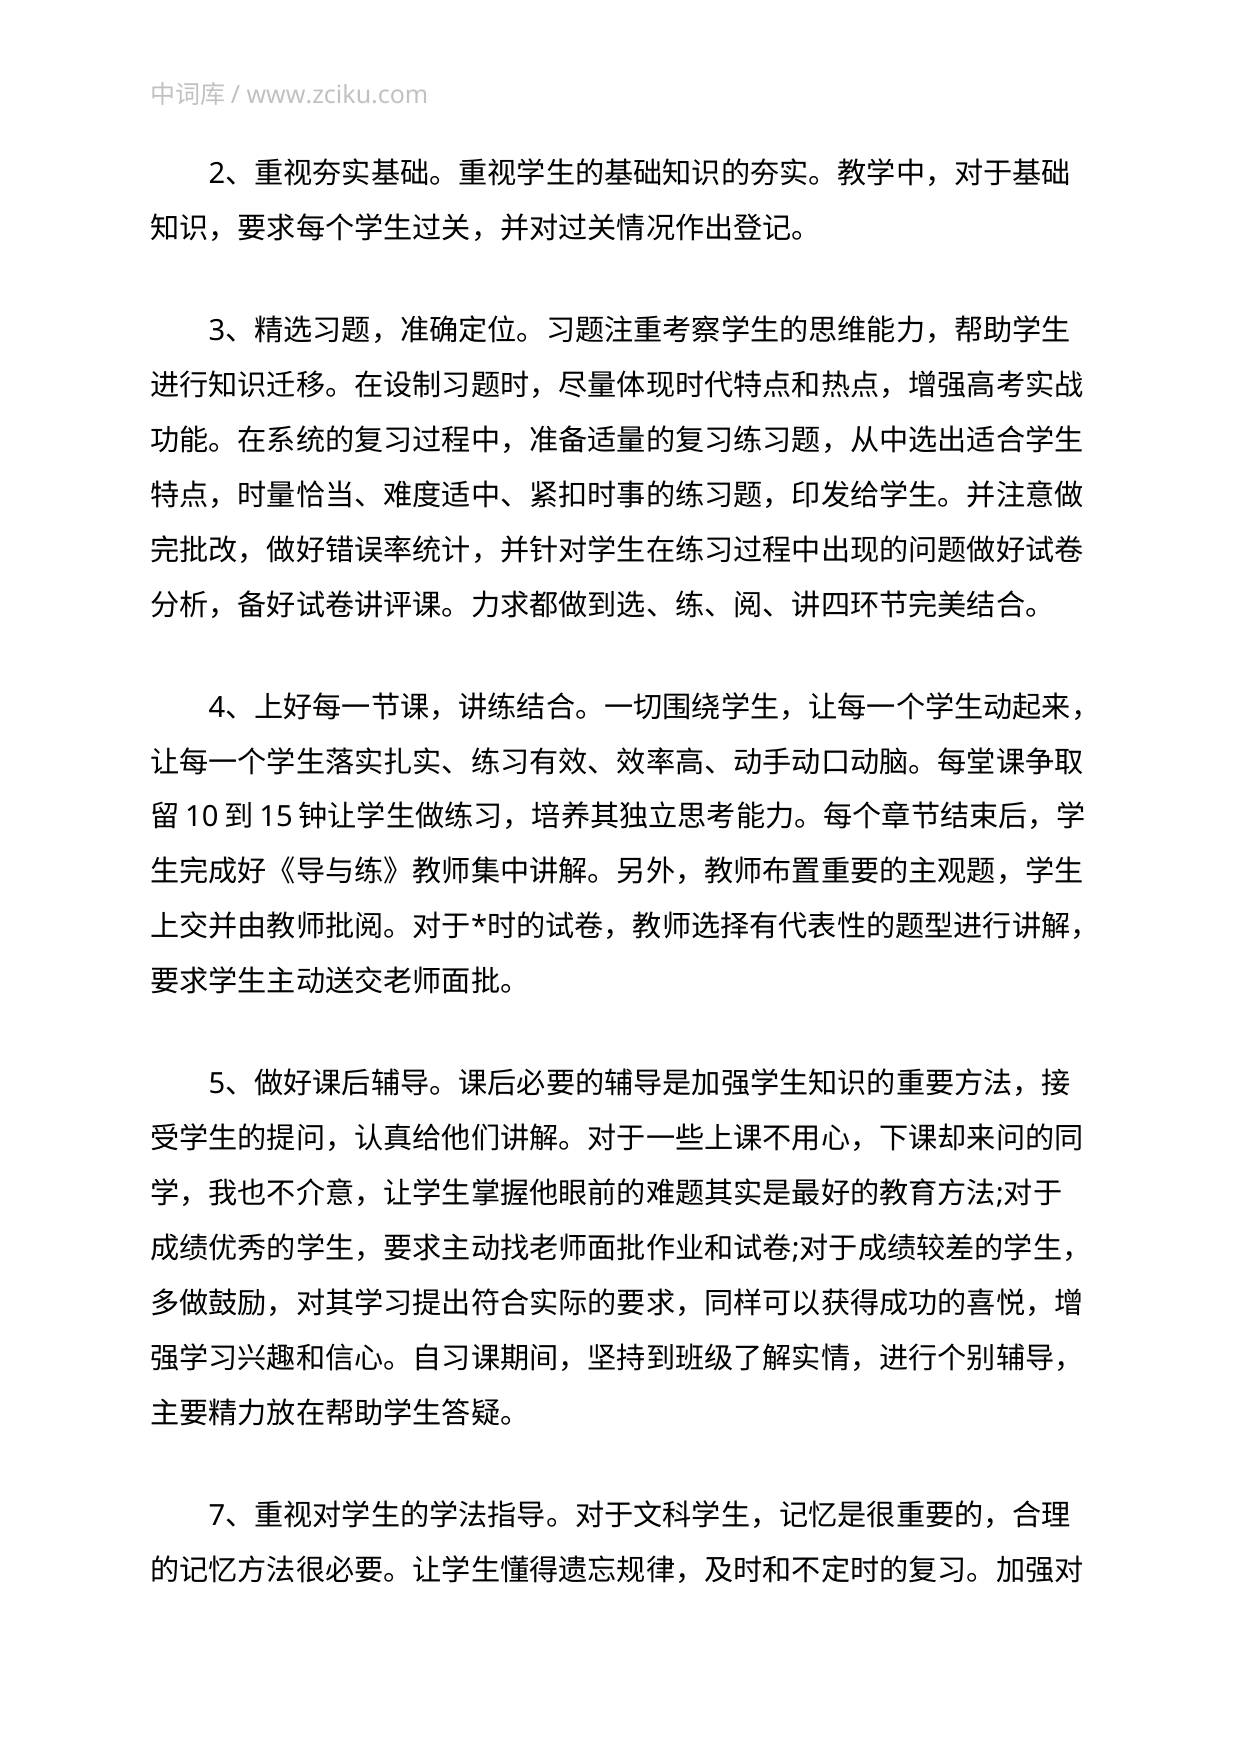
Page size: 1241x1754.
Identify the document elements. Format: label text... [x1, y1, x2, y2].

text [150, 1491, 1090, 1588]
text 5、做好课后辅导。课后必要的辅导是加强学生知识的重要方法，接受学生的提问，认真给他们讲解。对于一些上课不用心，下课却来问的同学，我也不介意，让学生掌握他眼前的难题其实是最好的教育方法;对于成绩优秀的学生，要求主动找老师面批作业和试卷;对于成绩较差的学生，多做鼓励，对其学习提出符合实际的要求，同样可以获得成功的喜悦，增强学习兴趣和信心。自习课期间，坚持到班级了解实情，进行个别辅导，主要精力放在帮助学生答疑。 [150, 1060, 1090, 1432]
text 2、重视夯实基础。重视学生的基础知识的夯实。教学中，对于基础知识，要求每个学生过关，并对过关情况作出登记。 [150, 150, 1090, 247]
text 4、上好每一节课，讲练结合。一切围绕学生，让每一个学生动起来，让每一个学生落实扎实、练习有效、效率高、动手动口动脑。每堂课争取留10到15钟让学生做练习，培养其独立思考能力。每个章节结束后，学生完成好《导与练》教师集中讲解。另外，教师布置重要的主观题，学生上交并由教师批阅。对于*时的试卷，教师选择有代表性的题型进行讲解，要求学生主动送交老师面批。 [150, 683, 1090, 1000]
text 3、精选习题，准确定位。习题注重考察学生的思维能力，帮助学生进行知识迁移。在设制习题时，尽量体现时代特点和热点，增强高考实战功能。在系统的复习过程中，准备适量的复习练习题，从中选出适合学生特点，时量恰当、难度适中、紧扣时事的练习题，印发给学生。并注意做完批改，做好错误率统计，并针对学生在练习过程中出现的问题做好试卷分析，备好试卷讲评课。力求都做到选、练、阅、讲四环节完美结合。 [150, 307, 1090, 624]
